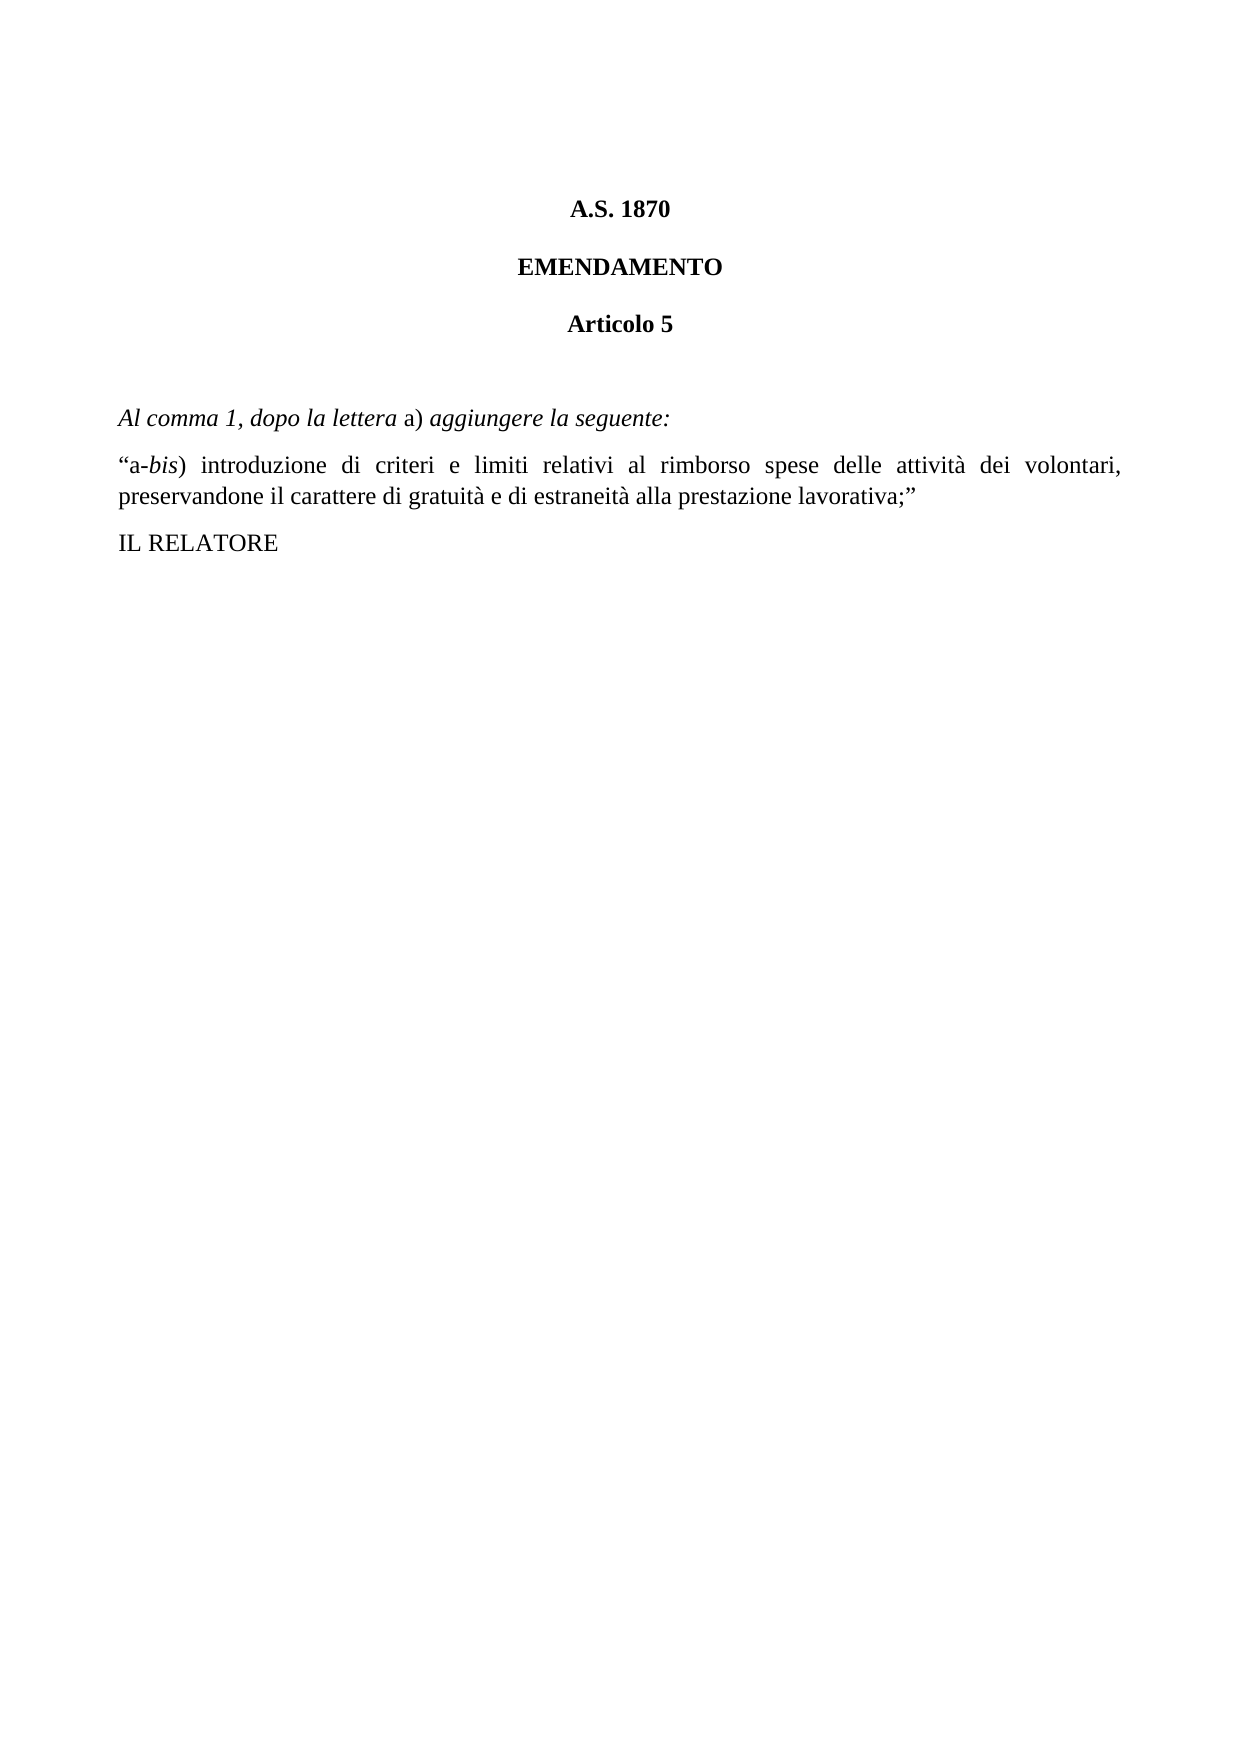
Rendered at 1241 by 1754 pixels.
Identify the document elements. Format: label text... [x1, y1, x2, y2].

text IL RELATORE [118, 528, 1122, 557]
text EMENDAMENTO [118, 252, 1122, 281]
text “a-bis) introduzione di criteri e limiti relativi al rimborso spese delle attività dei volontari, preservandone il carattere di gratuità e di estraneità alla prestazione lavorativa;” [118, 451, 1122, 510]
text Articolo 5 [118, 309, 1122, 338]
text A.S. 1870 [118, 194, 1122, 223]
text Al comma 1, dopo la lettera a) aggiungere la seguente: [118, 403, 1122, 432]
